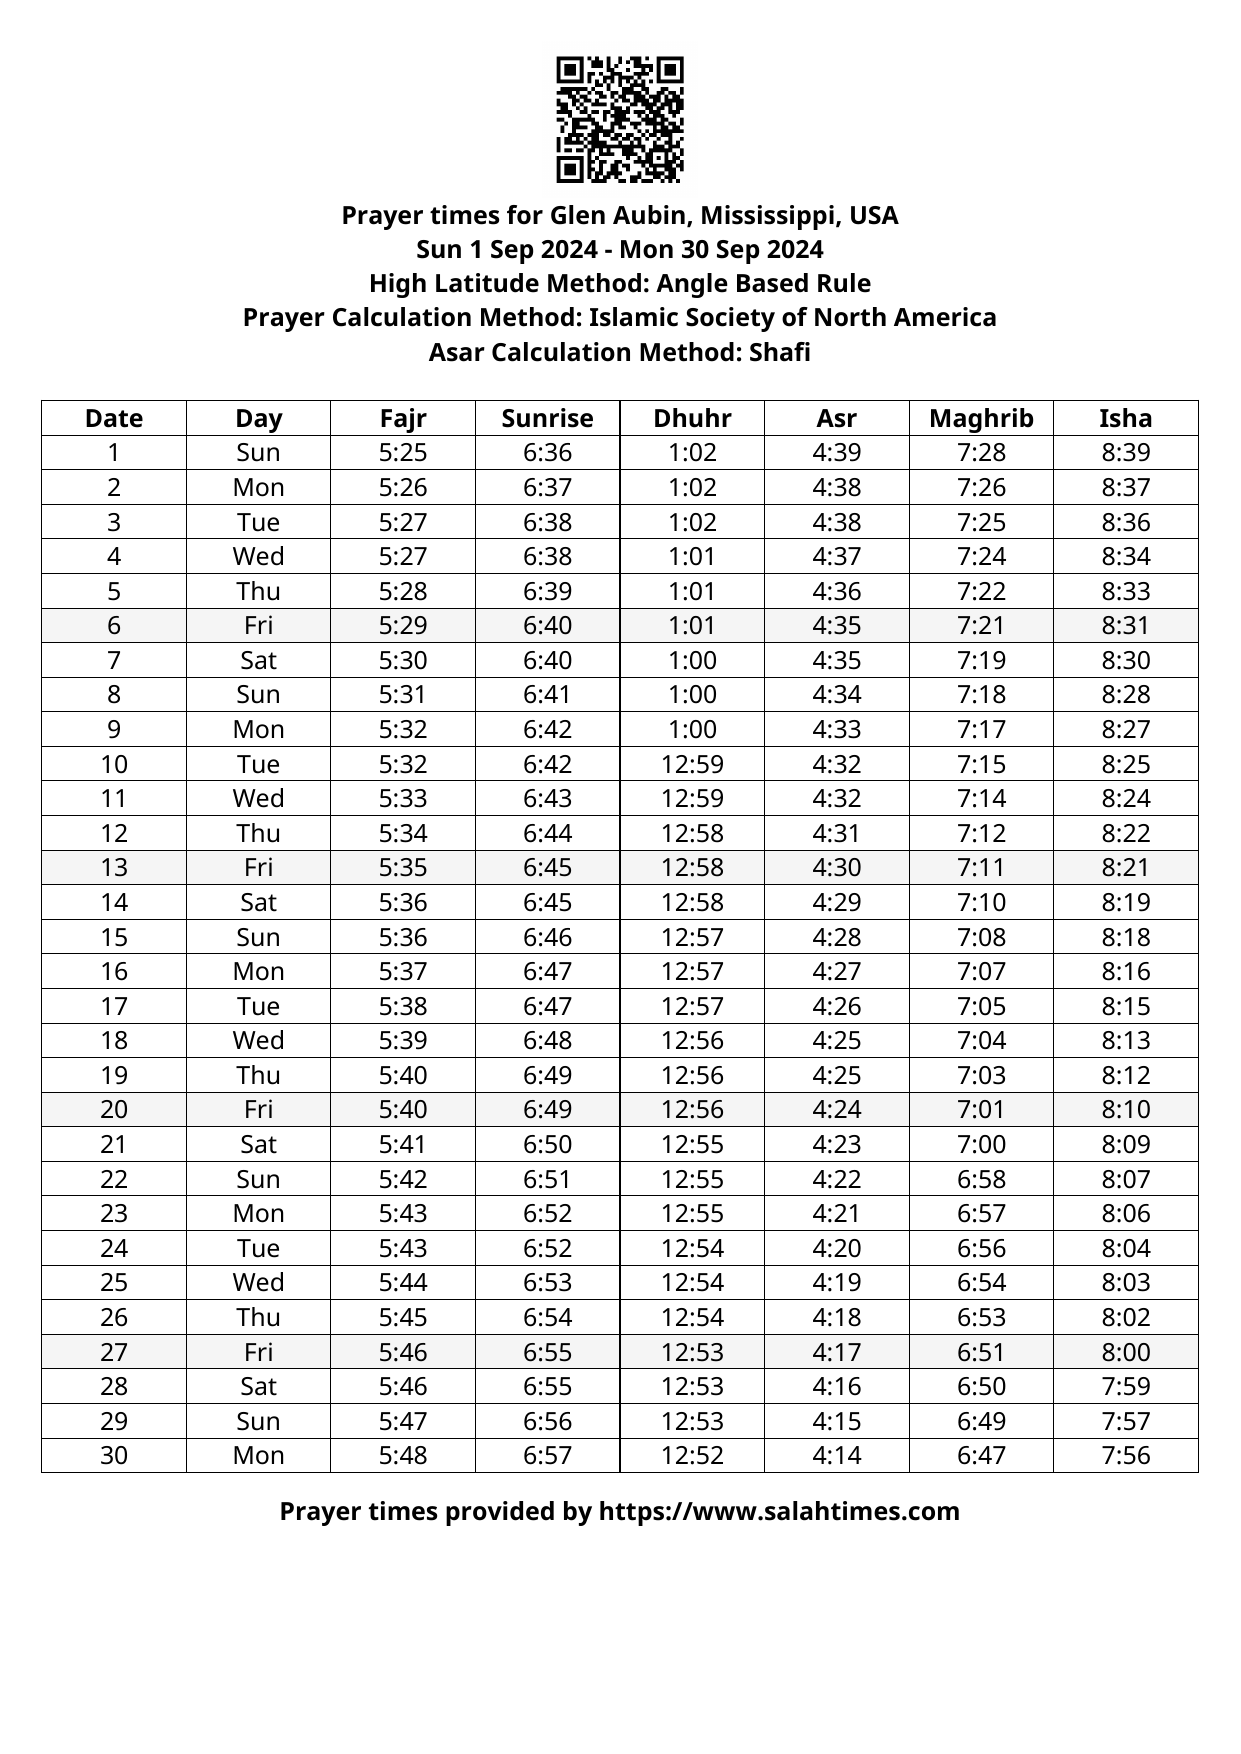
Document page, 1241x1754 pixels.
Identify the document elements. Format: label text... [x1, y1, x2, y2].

table_cell Sat [187, 643, 330, 677]
table_cell 6:50 [910, 1369, 1053, 1403]
table_cell Thu [187, 574, 330, 607]
table_cell Fri [187, 851, 330, 884]
table_cell 4:19 [765, 1266, 909, 1299]
table_cell 7 [42, 643, 186, 677]
table_cell 12:57 [621, 989, 764, 1022]
table_cell 22 [42, 1162, 186, 1195]
table_cell Fri [187, 609, 330, 642]
table_header Fajr [331, 401, 475, 434]
table_cell Mon [187, 470, 330, 504]
table_header Dhuhr [621, 401, 764, 434]
table_cell 5:35 [331, 851, 475, 884]
table_cell 4:16 [765, 1369, 909, 1403]
table_cell 5:38 [331, 989, 475, 1022]
table_cell 4:28 [765, 920, 909, 953]
table_cell Mon [187, 1196, 330, 1230]
table_cell Tue [187, 505, 330, 538]
table_cell 6:51 [910, 1335, 1053, 1368]
table_cell 12:54 [621, 1300, 764, 1334]
text Sun 1 Sep 2024 - Mon 30 Sep 2024 [42, 232, 1198, 266]
table_cell 8:27 [1054, 712, 1198, 746]
table_cell 8:33 [1054, 574, 1198, 607]
table_cell 26 [42, 1300, 186, 1334]
table_cell 8:34 [1054, 539, 1198, 573]
table_cell 5:41 [331, 1127, 475, 1161]
table_cell 7:17 [910, 712, 1053, 746]
table_cell 4:23 [765, 1127, 909, 1161]
table_cell 6:58 [910, 1162, 1053, 1195]
table_cell 6:54 [910, 1266, 1053, 1299]
table_cell 29 [42, 1404, 186, 1437]
table_cell 12:55 [621, 1127, 764, 1161]
table_cell 7:12 [910, 816, 1053, 849]
table_cell 7:56 [1054, 1439, 1198, 1472]
table_cell 8:30 [1054, 643, 1198, 677]
table_cell 4:38 [765, 470, 909, 504]
text Prayer times for Glen Aubin, Mississippi, USA [42, 198, 1198, 232]
table_cell 5:32 [331, 747, 475, 780]
table_cell 27 [42, 1335, 186, 1368]
table_cell 6:49 [910, 1404, 1053, 1437]
table_cell 4:32 [765, 781, 909, 815]
table_cell 7:28 [910, 436, 1053, 469]
table_cell 4:31 [765, 816, 909, 849]
table_cell 5:47 [331, 1404, 475, 1437]
table_cell 4:37 [765, 539, 909, 573]
table_cell 6:55 [476, 1335, 619, 1368]
table_cell 7:08 [910, 920, 1053, 953]
table_cell 5:25 [331, 436, 475, 469]
table_header Sunrise [476, 401, 619, 434]
table_cell 7:19 [910, 643, 1053, 677]
table_cell 7:11 [910, 851, 1053, 884]
table_cell 6:40 [476, 609, 619, 642]
table_cell 1 [42, 436, 186, 469]
table_cell Sun [187, 436, 330, 469]
table_cell 7:05 [910, 989, 1053, 1022]
table_cell 17 [42, 989, 186, 1022]
table_cell Thu [187, 816, 330, 849]
table_cell 8:10 [1054, 1093, 1198, 1126]
table_cell 7:59 [1054, 1369, 1198, 1403]
table_cell 6:42 [476, 712, 619, 746]
table_cell Sat [187, 885, 330, 919]
table_cell 7:10 [910, 885, 1053, 919]
table_cell 6:50 [476, 1127, 619, 1161]
table_cell 4:35 [765, 609, 909, 642]
table_cell 5:34 [331, 816, 475, 849]
table_cell 8:03 [1054, 1266, 1198, 1299]
table_cell 6:45 [476, 885, 619, 919]
table_cell 6:38 [476, 539, 619, 573]
table_cell 1:01 [621, 539, 764, 573]
table_cell 5:46 [331, 1369, 475, 1403]
table_cell 8:18 [1054, 920, 1198, 953]
table_cell 9 [42, 712, 186, 746]
table_cell 5 [42, 574, 186, 607]
table_cell 6:40 [476, 643, 619, 677]
table_header Maghrib [910, 401, 1053, 434]
table_cell 5:44 [331, 1266, 475, 1299]
table_cell Mon [187, 1439, 330, 1472]
table_cell 5:30 [331, 643, 475, 677]
table_cell 6:49 [476, 1093, 619, 1126]
table_cell 4:30 [765, 851, 909, 884]
table_cell 4 [42, 539, 186, 573]
table_cell Fri [187, 1335, 330, 1368]
table_cell 7:07 [910, 954, 1053, 988]
table_cell 18 [42, 1024, 186, 1057]
table_cell 8 [42, 678, 186, 711]
table_cell 12:53 [621, 1404, 764, 1437]
table_cell 1:00 [621, 678, 764, 711]
table_cell 13 [42, 851, 186, 884]
table_cell 1:02 [621, 505, 764, 538]
table_cell 19 [42, 1058, 186, 1092]
table_cell 6:55 [476, 1369, 619, 1403]
table_cell 4:20 [765, 1231, 909, 1264]
table_cell 6:44 [476, 816, 619, 849]
table_cell 4:38 [765, 505, 909, 538]
table_cell 5:39 [331, 1024, 475, 1057]
table_cell 6:47 [476, 954, 619, 988]
table_cell 16 [42, 954, 186, 988]
table_cell 8:07 [1054, 1162, 1198, 1195]
table_cell 21 [42, 1127, 186, 1161]
table_cell 8:06 [1054, 1196, 1198, 1230]
table_cell 6:37 [476, 470, 619, 504]
table_cell 5:26 [331, 470, 475, 504]
table_cell 30 [42, 1439, 186, 1472]
table_cell 7:03 [910, 1058, 1053, 1092]
table_cell 7:04 [910, 1024, 1053, 1057]
table_cell 4:15 [765, 1404, 909, 1437]
table_cell Tue [187, 989, 330, 1022]
table_cell 12:59 [621, 747, 764, 780]
table_cell 8:39 [1054, 436, 1198, 469]
table_cell 6:47 [910, 1439, 1053, 1472]
table_cell Sun [187, 1404, 330, 1437]
table_cell 7:25 [910, 505, 1053, 538]
table_cell 12:56 [621, 1024, 764, 1057]
table_cell 8:25 [1054, 747, 1198, 780]
table_cell Sat [187, 1127, 330, 1161]
table_cell 7:15 [910, 747, 1053, 780]
table_cell 7:01 [910, 1093, 1053, 1126]
table_cell Sun [187, 1162, 330, 1195]
table_cell 4:25 [765, 1024, 909, 1057]
table_cell 6:57 [476, 1439, 619, 1472]
table_cell 4:39 [765, 436, 909, 469]
table_cell 4:21 [765, 1196, 909, 1230]
table_cell 5:33 [331, 781, 475, 815]
table_cell 7:24 [910, 539, 1053, 573]
table_cell 12:59 [621, 781, 764, 815]
table_cell 8:21 [1054, 851, 1198, 884]
table_cell 1:01 [621, 609, 764, 642]
table_cell 4:18 [765, 1300, 909, 1334]
table_cell 4:34 [765, 678, 909, 711]
table_cell 8:12 [1054, 1058, 1198, 1092]
table_cell 4:14 [765, 1439, 909, 1472]
table_cell 8:09 [1054, 1127, 1198, 1161]
table_cell 5:42 [331, 1162, 475, 1195]
table_cell 6:52 [476, 1231, 619, 1264]
table_cell 6:49 [476, 1058, 619, 1092]
table_cell Wed [187, 1024, 330, 1057]
table_cell Mon [187, 954, 330, 988]
table_cell 5:43 [331, 1231, 475, 1264]
table_cell 8:16 [1054, 954, 1198, 988]
table_cell 5:27 [331, 505, 475, 538]
table_cell 5:27 [331, 539, 475, 573]
table_cell 8:15 [1054, 989, 1198, 1022]
table_cell 7:18 [910, 678, 1053, 711]
table_cell 23 [42, 1196, 186, 1230]
table_cell 6:42 [476, 747, 619, 780]
table_cell 7:21 [910, 609, 1053, 642]
table_cell 6 [42, 609, 186, 642]
table_cell 8:00 [1054, 1335, 1198, 1368]
table_cell 12:53 [621, 1369, 764, 1403]
table_cell 6:51 [476, 1162, 619, 1195]
table_cell 8:31 [1054, 609, 1198, 642]
table_cell 4:27 [765, 954, 909, 988]
table_cell 5:43 [331, 1196, 475, 1230]
table_cell 4:26 [765, 989, 909, 1022]
table_cell 8:13 [1054, 1024, 1198, 1057]
table_cell 8:22 [1054, 816, 1198, 849]
table_cell 15 [42, 920, 186, 953]
table_cell 8:04 [1054, 1231, 1198, 1264]
picture [542, 41, 699, 198]
table_cell 1:01 [621, 574, 764, 607]
table_cell 5:46 [331, 1335, 475, 1368]
table_cell 4:32 [765, 747, 909, 780]
text Prayer Calculation Method: Islamic Society of North America [42, 300, 1198, 334]
table_cell 6:53 [910, 1300, 1053, 1334]
table_cell 5:29 [331, 609, 475, 642]
table_cell 28 [42, 1369, 186, 1403]
table_cell 7:14 [910, 781, 1053, 815]
table_cell Thu [187, 1300, 330, 1334]
table_cell 6:57 [910, 1196, 1053, 1230]
table_cell 6:43 [476, 781, 619, 815]
table_cell 5:36 [331, 885, 475, 919]
table_cell 7:57 [1054, 1404, 1198, 1437]
table_cell 5:28 [331, 574, 475, 607]
table_cell 6:39 [476, 574, 619, 607]
table_cell 6:53 [476, 1266, 619, 1299]
table_cell 6:54 [476, 1300, 619, 1334]
table_cell 7:22 [910, 574, 1053, 607]
table_cell 12:56 [621, 1058, 764, 1092]
table_cell Wed [187, 539, 330, 573]
table_cell 6:38 [476, 505, 619, 538]
table_cell Tue [187, 747, 330, 780]
table_cell Thu [187, 1058, 330, 1092]
table_cell 1:00 [621, 712, 764, 746]
table_cell 6:36 [476, 436, 619, 469]
table_cell 5:36 [331, 920, 475, 953]
table_cell 4:35 [765, 643, 909, 677]
table_cell 5:32 [331, 712, 475, 746]
table_cell Fri [187, 1093, 330, 1126]
table_cell 12:58 [621, 885, 764, 919]
table_cell 5:48 [331, 1439, 475, 1472]
table_cell 1:02 [621, 470, 764, 504]
table_cell 6:41 [476, 678, 619, 711]
table_cell 12:55 [621, 1162, 764, 1195]
table_cell 8:02 [1054, 1300, 1198, 1334]
table_cell 5:37 [331, 954, 475, 988]
table_cell 5:40 [331, 1058, 475, 1092]
table_cell Wed [187, 781, 330, 815]
table_cell 8:19 [1054, 885, 1198, 919]
table_cell 12:52 [621, 1439, 764, 1472]
table_cell 7:26 [910, 470, 1053, 504]
table_cell 8:24 [1054, 781, 1198, 815]
table_cell 8:36 [1054, 505, 1198, 538]
table_cell 12:54 [621, 1266, 764, 1299]
table_cell 2 [42, 470, 186, 504]
table_cell 6:56 [910, 1231, 1053, 1264]
table_cell 6:52 [476, 1196, 619, 1230]
table_cell 24 [42, 1231, 186, 1264]
table_cell 12:57 [621, 954, 764, 988]
table_cell 5:40 [331, 1093, 475, 1126]
table_cell 8:37 [1054, 470, 1198, 504]
table_cell 12:54 [621, 1231, 764, 1264]
table_cell 4:36 [765, 574, 909, 607]
table_cell 4:24 [765, 1093, 909, 1126]
table_cell 6:48 [476, 1024, 619, 1057]
table_header Day [187, 401, 330, 434]
table_cell 6:56 [476, 1404, 619, 1437]
table_cell 12 [42, 816, 186, 849]
table_cell 12:56 [621, 1093, 764, 1126]
text Prayer times provided by https://www.salahtimes.com [42, 1494, 1198, 1528]
table_cell 20 [42, 1093, 186, 1126]
table_header Date [42, 401, 186, 434]
table_cell 12:57 [621, 920, 764, 953]
table_cell 1:02 [621, 436, 764, 469]
table_cell Tue [187, 1231, 330, 1264]
table_cell 25 [42, 1266, 186, 1299]
table_cell 4:29 [765, 885, 909, 919]
table_cell 6:47 [476, 989, 619, 1022]
table_cell 4:33 [765, 712, 909, 746]
text High Latitude Method: Angle Based Rule [42, 266, 1198, 300]
table_cell 11 [42, 781, 186, 815]
table_cell 12:53 [621, 1335, 764, 1368]
text Asar Calculation Method: Shafi [42, 334, 1198, 368]
table_cell 4:17 [765, 1335, 909, 1368]
table_cell 6:46 [476, 920, 619, 953]
table_cell Wed [187, 1266, 330, 1299]
table_cell 3 [42, 505, 186, 538]
table_header Asr [765, 401, 909, 434]
table_cell 4:22 [765, 1162, 909, 1195]
table_cell Sat [187, 1369, 330, 1403]
table_cell 4:25 [765, 1058, 909, 1092]
table_cell 12:58 [621, 816, 764, 849]
table_cell 10 [42, 747, 186, 780]
table_cell 5:45 [331, 1300, 475, 1334]
table_cell 1:00 [621, 643, 764, 677]
table_cell 6:45 [476, 851, 619, 884]
table_cell Mon [187, 712, 330, 746]
table_cell Sun [187, 920, 330, 953]
table_cell Sun [187, 678, 330, 711]
table_cell 12:58 [621, 851, 764, 884]
table_cell 8:28 [1054, 678, 1198, 711]
table_cell 5:31 [331, 678, 475, 711]
table_cell 7:00 [910, 1127, 1053, 1161]
table_header Isha [1054, 401, 1198, 434]
table_cell 12:55 [621, 1196, 764, 1230]
table_cell 14 [42, 885, 186, 919]
